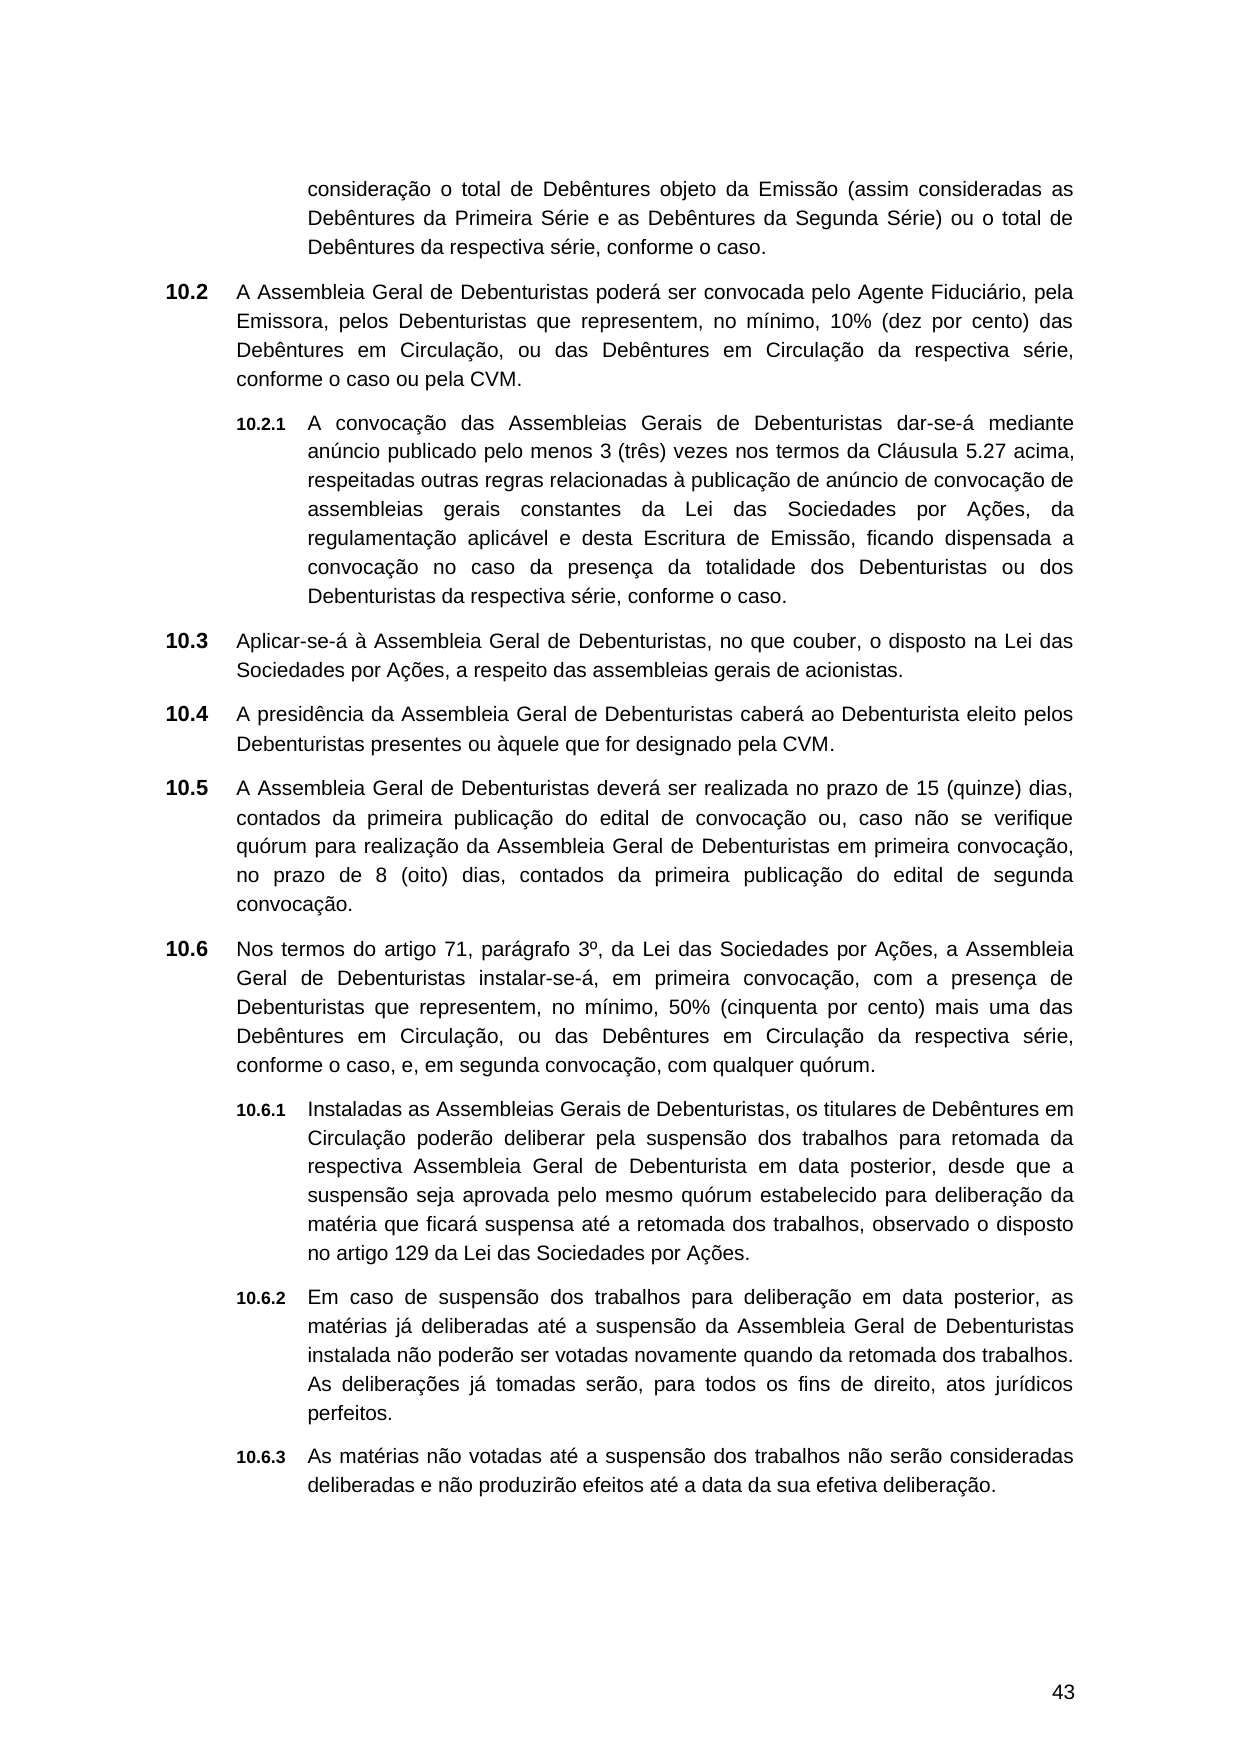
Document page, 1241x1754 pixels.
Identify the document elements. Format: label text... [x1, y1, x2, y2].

text Em caso de suspensão dos trabalhos para deliberação em data posterior, as matérias já deliberadas até a suspensão da Assembleia Geral de Debenturistas instalada não poderão ser votadas novamente quando da retomada dos trabalhos. As deliberações já tomadas serão, para todos os fins de direito, atos jurídicos perfeitos. [236, 1285, 1075, 1424]
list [236, 177, 1075, 259]
text Aplicar-se-á à Assembleia Geral de Debenturistas, no que couber, o disposto na Lei das Sociedades por Ações, a respeito das assembleias gerais de acionistas. [165, 628, 1075, 682]
text A convocação das Assembleias Gerais de Debenturistas dar-se-á mediante anúncio publicado pelo menos 3 (três) vezes nos termos da Cláusula 5.27 acima, respeitadas outras regras relacionadas à publicação de anúncio de convocação de assembleias gerais constantes da Lei das Sociedades por Ações, da regulamentação aplicável e desta Escritura de Emissão, ficando dispensada a convocação no caso da presença da totalidade dos Debenturistas ou dos Debenturistas da respectiva série, conforme o caso. [236, 410, 1075, 608]
text A Assembleia Geral de Debenturistas deverá ser realizada no prazo de 15 (quinze) dias, contados da primeira publicação do edital de convocação ou, caso não se verifique quórum para realização da Assembleia Geral de Debenturistas em primeira convocação, no prazo de 8 (oito) dias, contados da primeira publicação do edital de segunda convocação. [165, 775, 1075, 916]
text A Assembleia Geral de Debenturistas poderá ser convocada pelo Agente Fiduciário, pela Emissora, pelos Debenturistas que representem, no mínimo, 10% (dez por cento) das Debêntures em Circulação, ou das Debêntures em Circulação da respectiva série, conforme o caso ou pela CVM. [165, 279, 1075, 391]
text Nos termos do artigo 71, parágrafo 3º, da Lei das Sociedades por Ações, a Assembleia Geral de Debenturistas instalar-se-á, em primeira convocação, com a presença de Debenturistas que representem, no mínimo, 50% (cinquenta por cento) mais uma das Debêntures em Circulação, ou das Debêntures em Circulação da respectiva série, conforme o caso, e, em segunda convocação, com qualquer quórum. [165, 936, 1075, 1077]
text As matérias não votadas até a suspensão dos trabalhos não serão consideradas deliberadas e não produzirão efeitos até a data da sua efetiva deliberação. [236, 1444, 1075, 1497]
text A presidência da Assembleia Geral de Debenturistas caberá ao Debenturista eleito pelos Debenturistas presentes ou àquele que for designado pela CVM. [165, 701, 1075, 756]
text Instaladas as Assembleias Gerais de Debenturistas, os titulares de Debêntures em Circulação poderão deliberar pela suspensão dos trabalhos para retomada da respectiva Assembleia Geral de Debenturista em data posterior, desde que a suspensão seja aprovada pelo mesmo quórum estabelecido para deliberação da matéria que ficará suspensa até a retomada dos trabalhos, observado o disposto no artigo 129 da Lei das Sociedades por Ações. [236, 1096, 1075, 1265]
